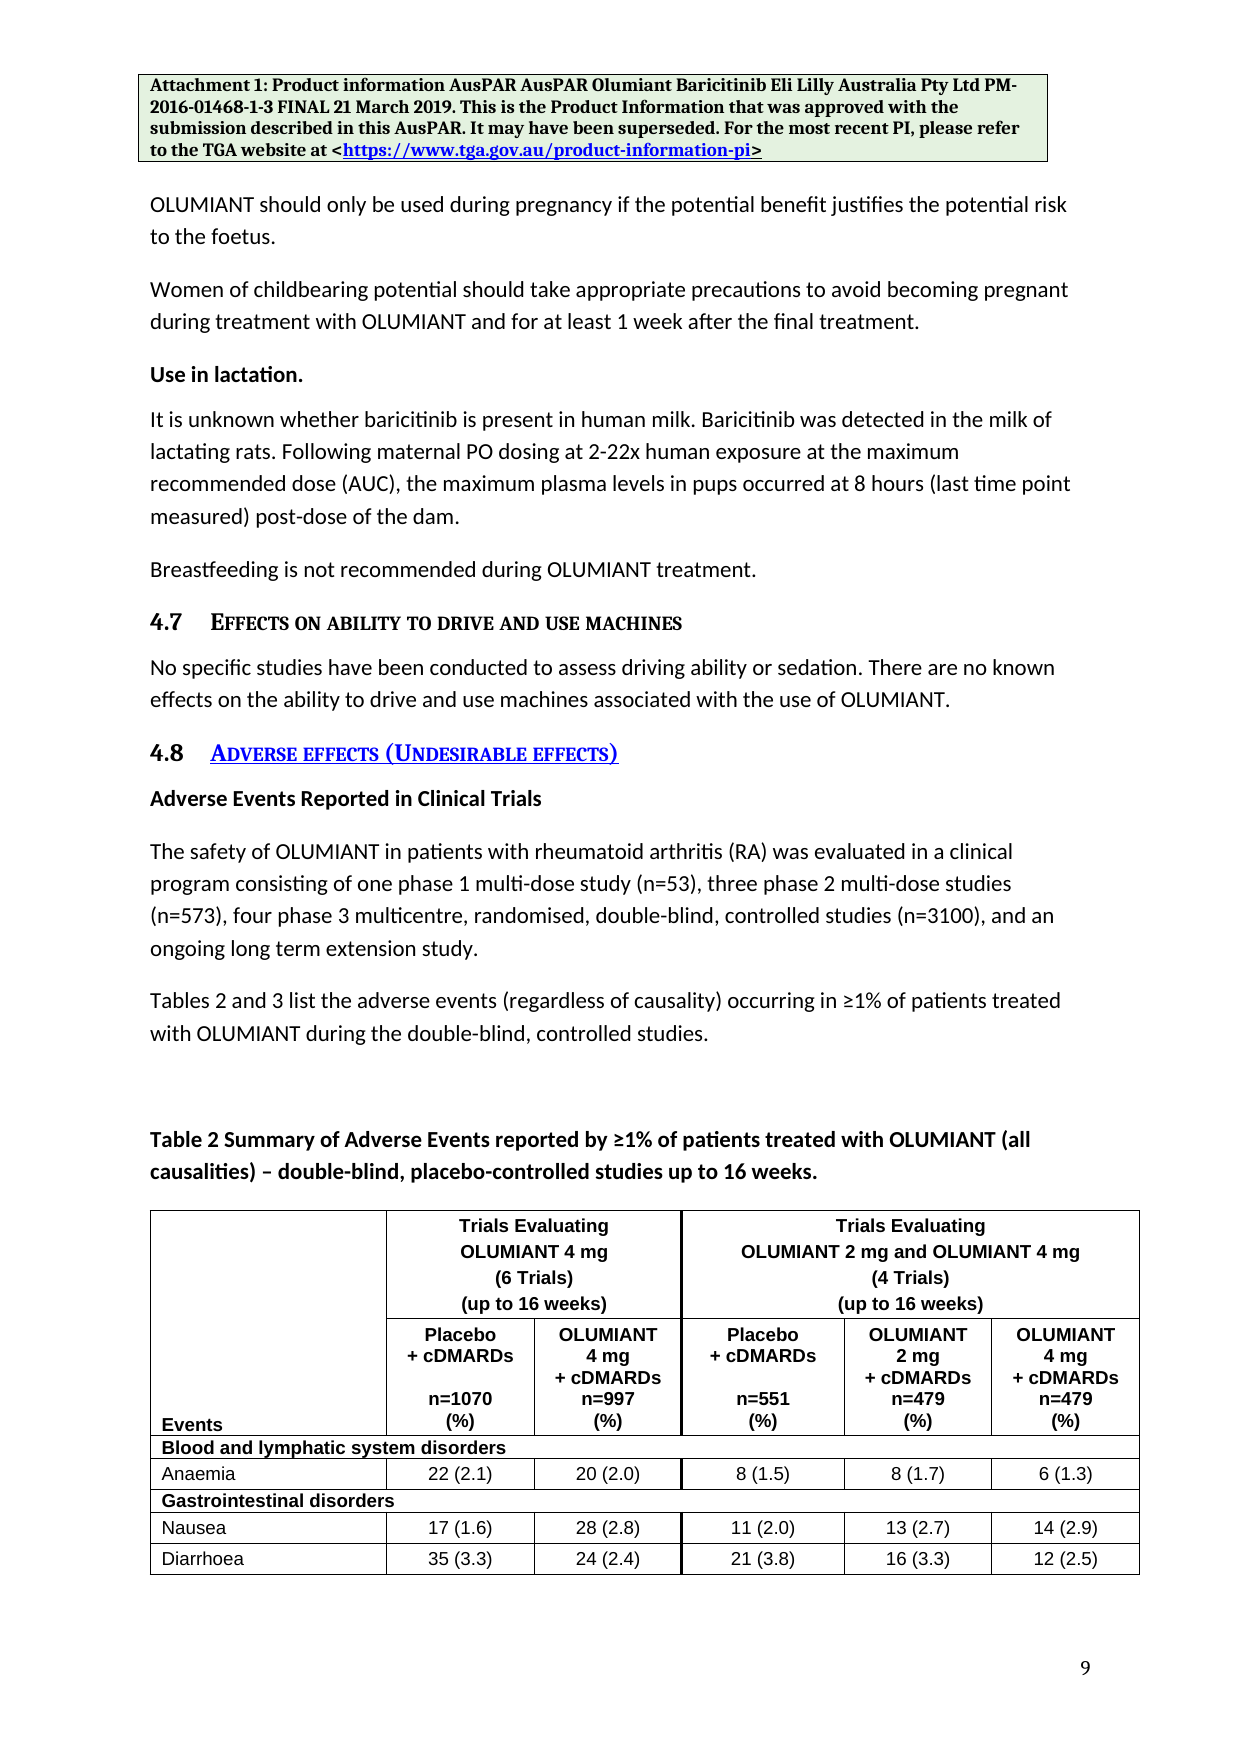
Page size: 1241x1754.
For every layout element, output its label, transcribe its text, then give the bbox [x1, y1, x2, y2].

text The safety of OLUMIANT in patients with rheumatoid arthritis (RA) was evaluated in a clinical program consisting of one phase 1 multi-dose study (n=53), three phase 2 multi-dose studies (n=573), four phase 3 multicentre, randomised, double-blind, controlled studies (n=3100), and an ongoing long term extension study. [150, 837, 1090, 962]
text It is unknown whether baricitinib is present in human milk. Baricitinib was detected in the milk of lactating rats. Following maternal PO dosing at 2-22x human exposure at the maximum recommended dose (AUC), the maximum plasma levels in pups occurred at 8 hours (last time point measured) post-dose of the dam. [150, 405, 1090, 530]
table_cell OLUMIANT 4 mg + cDMARDs n=479 (%) [992, 1319, 1139, 1435]
table_cell 21 (3.8) [683, 1544, 844, 1573]
table_header Trials Evaluating OLUMIANT 2 mg and OLUMIANT 4 mg (4 Trials) (up to 16 weeks) [683, 1211, 1139, 1318]
table_cell 13 (2.7) [845, 1513, 991, 1542]
table_cell 14 (2.9) [992, 1513, 1139, 1542]
table_cell 17 (1.6) [387, 1513, 534, 1542]
table_cell Placebo + cDMARDs n=551 (%) [683, 1319, 844, 1435]
table_cell Anaemia [151, 1459, 386, 1489]
table_cell 28 (2.8) [535, 1513, 680, 1542]
subtitle Use in lactation. [150, 361, 1090, 388]
table_cell Gastrointestinal disorders [151, 1490, 1139, 1512]
text OLUMIANT should only be used during pregnancy if the potential benefit justifies the potential risk to the foetus. [150, 190, 1090, 250]
text Breastfeeding is not recommended during OLUMIANT treatment. [150, 555, 1090, 583]
table_cell 8 (1.7) [845, 1459, 991, 1489]
table_cell OLUMIANT 2 mg + cDMARDs n=479 (%) [845, 1319, 991, 1435]
table_cell 8 (1.5) [683, 1459, 844, 1489]
text Table 2 Summary of Adverse Events reported by ≥1% of patients treated with OLUMIANT (all causalities) – double-blind, placebo-controlled studies up to 16 weeks. [150, 1125, 1090, 1185]
table_cell OLUMIANT 4 mg + cDMARDs n=997 (%) [535, 1319, 680, 1435]
subtitle Effects on ability to drive and use machines [150, 608, 1090, 637]
table_cell Nausea [151, 1513, 386, 1542]
subtitle Adverse effects (Undesirable effects) [150, 738, 1090, 767]
text Tables 2 and 3 list the adverse events (regardless of causality) occurring in ≥1% of patients treated with OLUMIANT during the double-blind, controlled studies. [150, 987, 1090, 1047]
text No specific studies have been conducted to assess driving ability or sedation. There are no known effects on the ability to drive and use machines associated with the use of OLUMIANT. [150, 653, 1090, 713]
table_header Trials Evaluating OLUMIANT 4 mg (6 Trials) (up to 16 weeks) [387, 1211, 680, 1318]
table_header Events [151, 1211, 386, 1435]
table_cell Diarrhoea [151, 1544, 386, 1573]
table_cell 6 (1.3) [992, 1459, 1139, 1489]
table_cell 16 (3.3) [845, 1544, 991, 1573]
table_cell 11 (2.0) [683, 1513, 844, 1542]
table_cell 22 (2.1) [387, 1459, 534, 1489]
table_cell 12 (2.5) [992, 1544, 1139, 1573]
subtitle Adverse Events Reported in Clinical Trials [150, 784, 1090, 812]
table_cell Blood and lymphatic system disorders [151, 1436, 1139, 1458]
table_cell Placebo + cDMARDs n=1070 (%) [387, 1319, 534, 1435]
table_cell 24 (2.4) [535, 1544, 680, 1573]
table_cell 20 (2.0) [535, 1459, 680, 1489]
table_cell 35 (3.3) [387, 1544, 534, 1573]
text Women of childbearing potential should take appropriate precautions to avoid becoming pregnant during treatment with OLUMIANT and for at least 1 week after the final treatment. [150, 275, 1090, 336]
